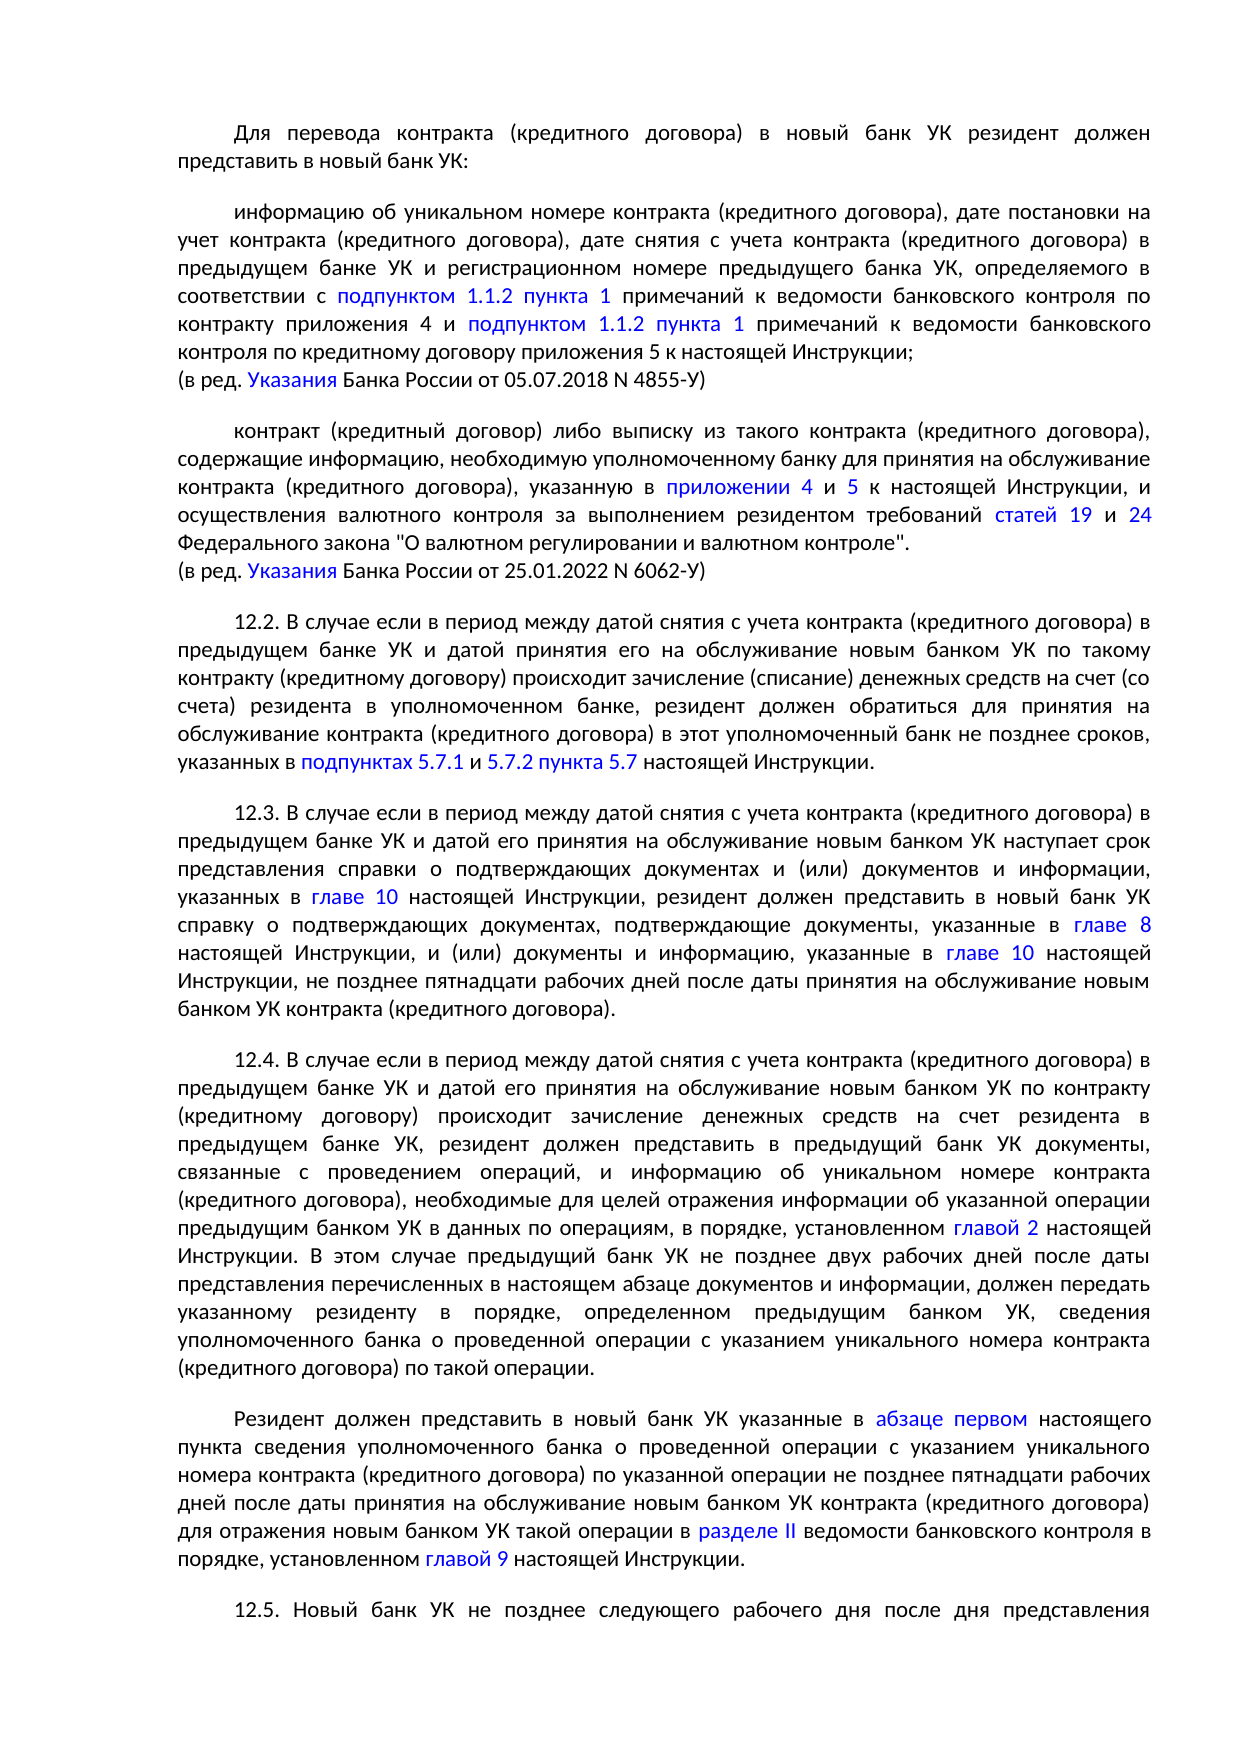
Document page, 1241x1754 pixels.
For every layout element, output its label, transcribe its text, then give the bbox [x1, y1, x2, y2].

text 12.2. В случае если в период между датой снятия с учета контракта (кредитного договора) в предыдущем банке УК и датой принятия его на обслуживание новым банком УК по такому контракту (кредитному договору) происходит зачисление (списание) денежных средств на счет (со счета) резидента в уполномоченном банке, резидент должен обратиться для принятия на обслуживание контракта (кредитного договора) в этот уполномоченный банк не позднее сроков, указанных в подпунктах 5.7.1 и 5.7.2 пункта 5.7 настоящей Инструкции. [177, 607, 1152, 775]
text контракт (кредитный договор) либо выписку из такого контракта (кредитного договора), содержащие информацию, необходимую уполномоченному банку для принятия на обслуживание контракта (кредитного договора), указанную в приложении 4 и 5 к настоящей Инструкции, и осуществления валютного контроля за выполнением резидентом требований статей 19 и 24 Федерального закона "О валютном регулировании и валютном контроле". [177, 416, 1152, 556]
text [177, 1596, 1152, 1623]
text Для перевода контракта (кредитного договора) в новый банк УК резидент должен представить в новый банк УК: [177, 118, 1152, 174]
text 12.3. В случае если в период между датой снятия с учета контракта (кредитного договора) в предыдущем банке УК и датой его принятия на обслуживание новым банком УК наступает срок представления справки о подтверждающих документах и (или) документов и информации, указанных в главе 10 настоящей Инструкции, резидент должен представить в новый банк УК справку о подтверждающих документах, подтверждающие документы, указанные в главе 8 настоящей Инструкции, и (или) документы и информацию, указанные в главе 10 настоящей Инструкции, не позднее пятнадцати рабочих дней после даты принятия на обслуживание новым банком УК контракта (кредитного договора). [177, 798, 1152, 1022]
text информацию об уникальном номере контракта (кредитного договора), дате постановки на учет контракта (кредитного договора), дате снятия с учета контракта (кредитного договора) в предыдущем банке УК и регистрационном номере предыдущего банка УК, определяемого в соответствии с подпунктом 1.1.2 пункта 1 примечаний к ведомости банковского контроля по контракту приложения 4 и подпунктом 1.1.2 пункта 1 примечаний к ведомости банковского контроля по кредитному договору приложения 5 к настоящей Инструкции; [177, 197, 1152, 365]
text (в ред. Указания Банка России от 05.07.2018 N 4855-У) [177, 365, 1152, 393]
text Резидент должен представить в новый банк УК указанные в абзаце первом настоящего пункта сведения уполномоченного банка о проведенной операции с указанием уникального номера контракта (кредитного договора) по указанной операции не позднее пятнадцати рабочих дней после даты принятия на обслуживание новым банком УК контракта (кредитного договора) для отражения новым банком УК такой операции в разделе II ведомости банковского контроля в порядке, установленном главой 9 настоящей Инструкции. [177, 1404, 1152, 1573]
text 12.4. В случае если в период между датой снятия с учета контракта (кредитного договора) в предыдущем банке УК и датой его принятия на обслуживание новым банком УК по контракту (кредитному договору) происходит зачисление денежных средств на счет резидента в предыдущем банке УК, резидент должен представить в предыдущий банк УК документы, связанные с проведением операций, и информацию об уникальном номере контракта (кредитного договора), необходимые для целей отражения информации об указанной операции предыдущим банком УК в данных по операциям, в порядке, установленном главой 2 настоящей Инструкции. В этом случае предыдущий банк УК не позднее двух рабочих дней после даты представления перечисленных в настоящем абзаце документов и информации, должен передать указанному резиденту в порядке, определенном предыдущим банком УК, сведения уполномоченного банка о проведенной операции с указанием уникального номера контракта (кредитного договора) по такой операции. [177, 1045, 1152, 1382]
text (в ред. Указания Банка России от 25.01.2022 N 6062-У) [177, 556, 1152, 584]
